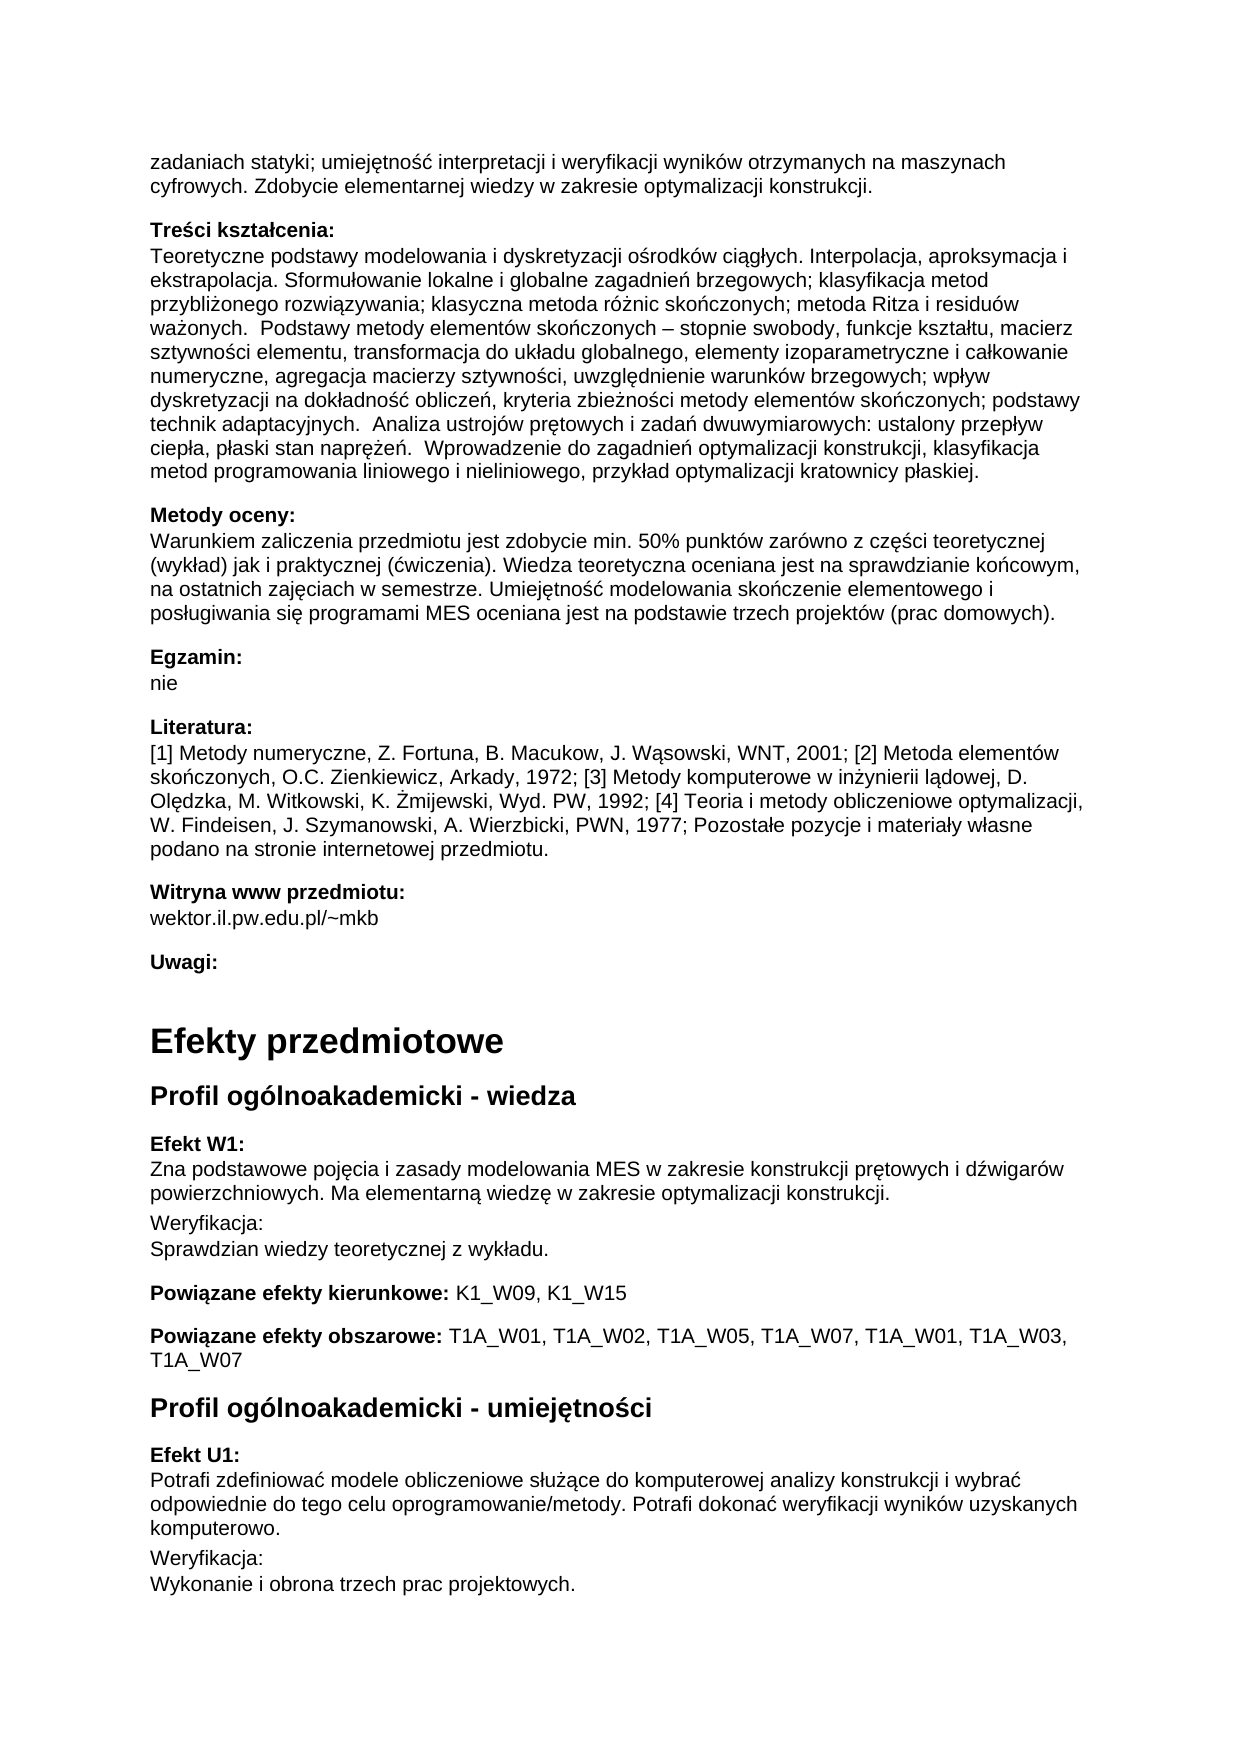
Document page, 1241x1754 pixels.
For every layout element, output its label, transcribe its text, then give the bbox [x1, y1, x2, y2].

text [1] Metody numeryczne, Z. Fortuna, B. Macukow, J. Wąsowski, WNT, 2001; [2] Metoda elementów skończonych, O.C. Zienkiewicz, Arkady, 1972; [3] Metody komputerowe w inżynierii lądowej, D. Olędzka, M. Witkowski, K. Żmijewski, Wyd. PW, 1992; [4] Teoria i metody obliczeniowe optymalizacji, W. Findeisen, J. Szymanowski, A. Wierzbicki, PWN, 1977; Pozostałe pozycje i materiały własne podano na stronie internetowej przedmiotu. [150, 741, 1090, 860]
subtitle Efekty przedmiotowe [150, 1020, 1090, 1061]
text Powiązane efekty obszarowe: T1A_W01, T1A_W02, T1A_W05, T1A_W07, T1A_W01, T1A_W03, T1A_W07 [150, 1324, 1090, 1372]
text Sprawdzian wiedzy teoretycznej z wykładu. [150, 1237, 1090, 1261]
text Weryfikacja: [150, 1211, 1090, 1234]
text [150, 150, 1090, 198]
text Zna podstawowe pojęcia i zasady modelowania MES w zakresie konstrukcji prętowych i dźwigarów powierzchniowych. Ma elementarną wiedzę w zakresie optymalizacji konstrukcji. [150, 1156, 1090, 1204]
subtitle Profil ogólnoakademicki - wiedza [150, 1080, 1090, 1112]
text Egzamin: [150, 645, 1090, 669]
text Literatura: [150, 714, 1090, 738]
text Efekt U1: [150, 1443, 1090, 1467]
text Potrafi zdefiniować modele obliczeniowe służące do komputerowej analizy konstrukcji i wybrać odpowiednie do tego celu oprogramowanie/metody. Potrafi dokonać weryfikacji wyników uzyskanych komputerowo. [150, 1468, 1090, 1540]
text nie [150, 671, 1090, 695]
text Uwagi: [150, 950, 1090, 974]
text Efekt W1: [150, 1131, 1090, 1155]
text Weryfikacja: [150, 1546, 1090, 1570]
text Teoretyczne podstawy modelowania i dyskretyzacji ośrodków ciągłych. Interpolacja, aproksymacja i ekstrapolacja. Sformułowanie lokalne i globalne zagadnień brzegowych; klasyfikacja metod przybliżonego rozwiązywania; klasyczna metoda różnic skończonych; metoda Ritza i residuów ważonych. Podstawy metody elementów skończonych – stopnie swobody, funkcje kształtu, macierz sztywności elementu, transformacja do układu globalnego, elementy izoparametryczne i całkowanie numeryczne, agregacja macierzy sztywności, uwzględnienie warunków brzegowych; wpływ dyskretyzacji na dokładność obliczeń, kryteria zbieżności metody elementów skończonych; podstawy technik adaptacyjnych. Analiza ustrojów prętowych i zadań dwuwymiarowych: ustalony przepływ ciepła, płaski stan naprężeń. Wprowadzenie do zagadnień optymalizacji konstrukcji, klasyfikacja metod programowania liniowego i nieliniowego, przykład optymalizacji kratownicy płaskiej. [150, 244, 1090, 483]
text Metody oceny: [150, 503, 1090, 527]
subtitle Profil ogólnoakademicki - umiejętności [150, 1392, 1090, 1423]
text Powiązane efekty kierunkowe: K1_W09, K1_W15 [150, 1280, 1090, 1304]
text Wykonanie i obrona trzech prac projektowych. [150, 1572, 1090, 1596]
text Treści kształcenia: [150, 218, 1090, 242]
text wektor.il.pw.edu.pl/~mkb [150, 906, 1090, 930]
text Witryna www przedmiotu: [150, 880, 1090, 904]
text Warunkiem zaliczenia przedmiotu jest zdobycie min. 50% punktów zarówno z części teoretycznej (wykład) jak i praktycznej (ćwiczenia). Wiedza teoretyczna oceniana jest na sprawdzianie końcowym, na ostatnich zajęciach w semestrze. Umiejętność modelowania skończenie elementowego i posługiwania się programami MES oceniana jest na podstawie trzech projektów (prac domowych). [150, 529, 1090, 625]
